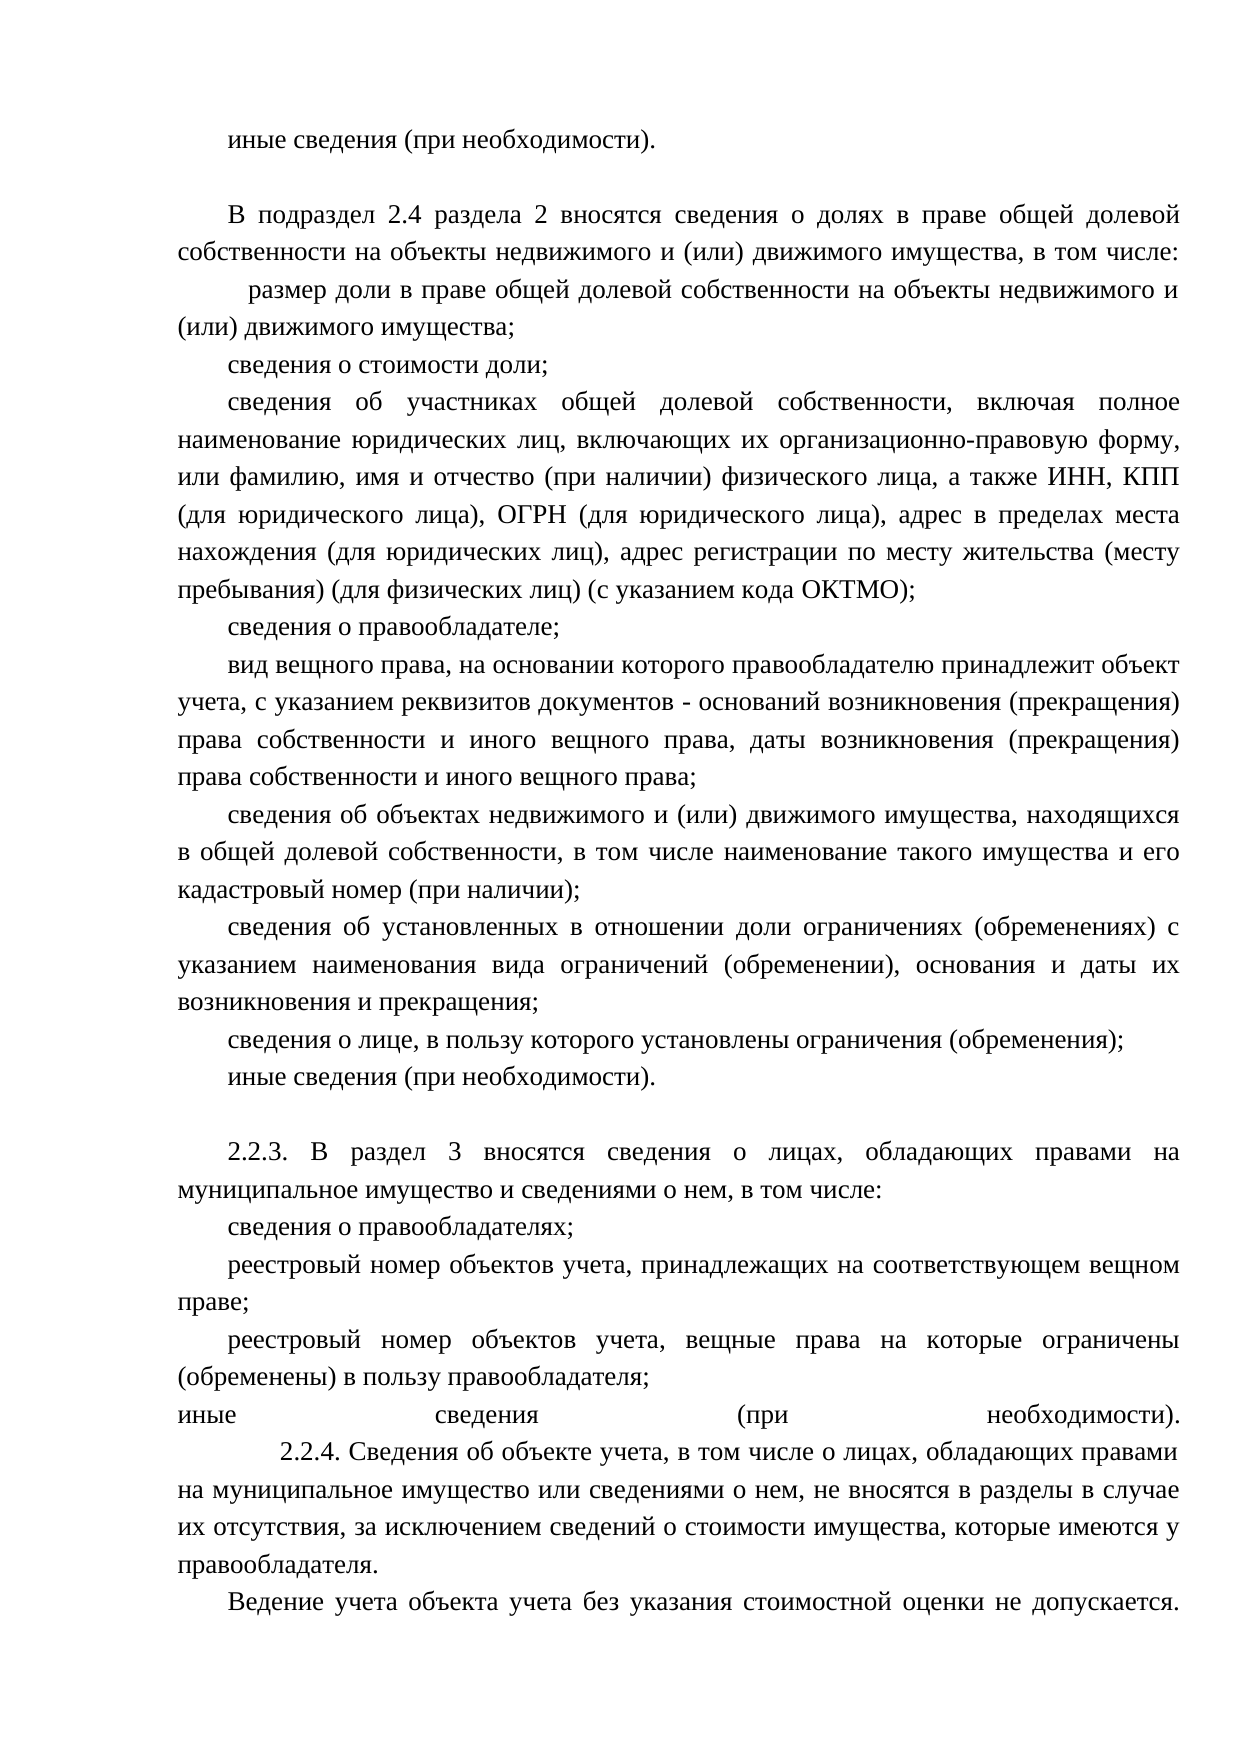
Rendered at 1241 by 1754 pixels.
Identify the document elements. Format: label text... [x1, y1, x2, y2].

text реестровый номер объектов учета, вещные права на которые ограничены (обременены) в пользу правообладателя; [177, 1318, 1181, 1393]
text сведения о правообладателе; [177, 606, 1181, 643]
text вид вещного права, на основании которого правообладателю принадлежит объект учета, с указанием реквизитов документов - оснований возникновения (прекращения) права собственности и иного вещного права, даты возникновения (прекращения) права собственности и иного вещного права; [177, 643, 1181, 793]
text Ведение учета объекта учета без указания стоимостной оценки не допускается. [177, 1581, 1181, 1656]
text сведения о стоимости доли; [177, 343, 1181, 381]
text сведения об объектах недвижимого и (или) движимого имущества, находящихся в общей долевой собственности, в том числе наименование такого имущества и его кадастровый номер (при наличии); [177, 793, 1181, 906]
text иные сведения (при необходимости). [177, 118, 1181, 156]
text иные сведения (при необходимости). 2.2.4. Сведения об объекте учета, в том числе о лицах, обладающих правами на муниципальное имущество или сведениями о нем, не вносятся в разделы в случае их отсутствия, за исключением сведений о стоимости имущества, которые имеются у правообладателя. [177, 1393, 1181, 1581]
text реестровый номер объектов учета, принадлежащих на соответствующем вещном праве; [177, 1243, 1181, 1318]
text сведения о лице, в пользу которого установлены ограничения (обременения); [177, 1018, 1181, 1056]
text сведения об участниках общей долевой собственности, включая полное наименование юридических лиц, включающих их организационно-правовую форму, или фамилию, имя и отчество (при наличии) физического лица, а также ИНН, КПП (для юридического лица), ОГРН (для юридического лица), адрес в пределах места нахождения (для юридических лиц), адрес регистрации по месту жительства (месту пребывания) (для физических лиц) (с указанием кода ОКТМО); [177, 381, 1181, 606]
text сведения о правообладателях; [177, 1206, 1181, 1243]
text сведения об установленных в отношении доли ограничениях (обременениях) с указанием наименования вида ограничений (обременении), основания и даты их возникновения и прекращения; [177, 906, 1181, 1018]
text 2.2.3. В раздел 3 вносятся сведения о лицах, обладающих правами на муниципальное имущество и сведениями о нем, в том числе: [177, 1131, 1181, 1206]
text иные сведения (при необходимости). [177, 1056, 1181, 1093]
text В подраздел 2.4 раздела 2 вносятся сведения о долях в праве общей долевой собственности на объекты недвижимого и (или) движимого имущества, в том числе: размер доли в праве общей долевой собственности на объекты недвижимого и (или) движимого имущества; [177, 193, 1181, 343]
